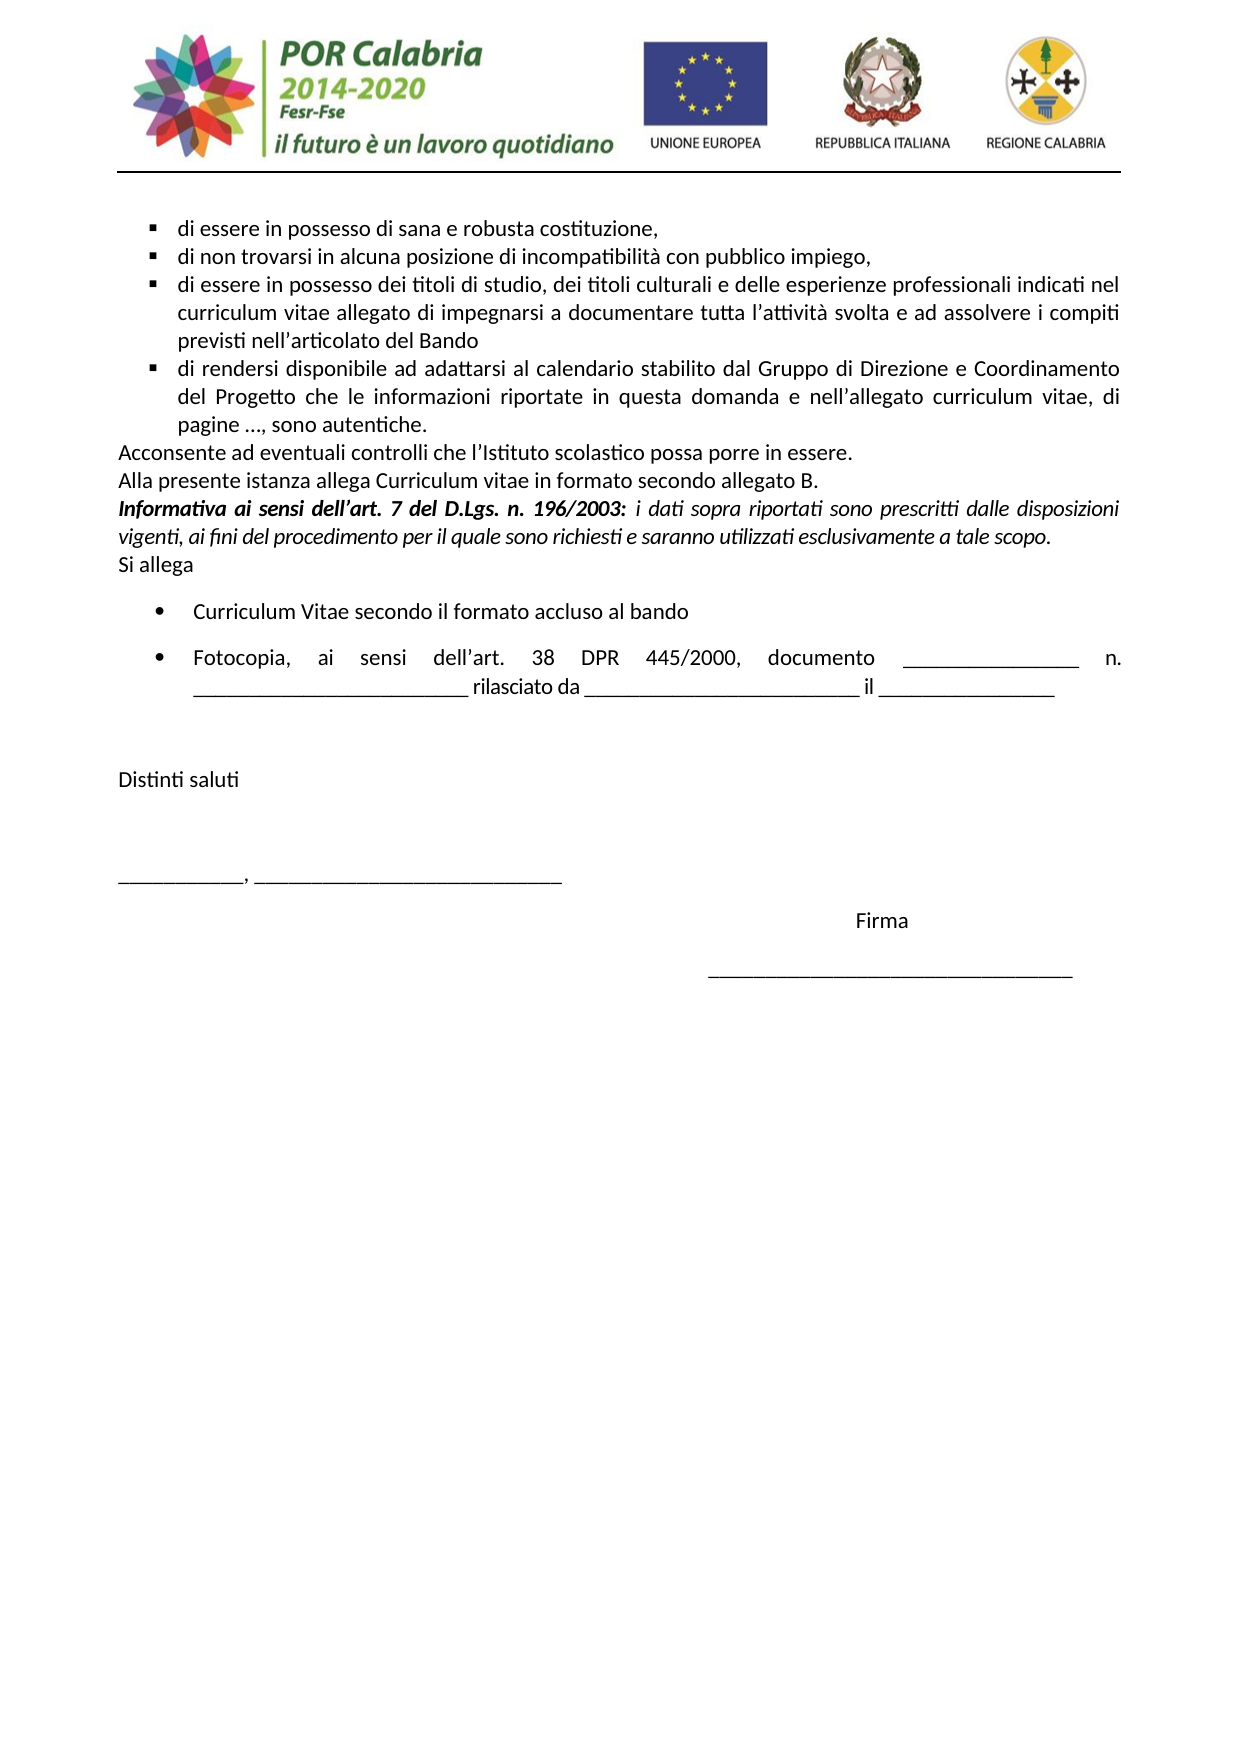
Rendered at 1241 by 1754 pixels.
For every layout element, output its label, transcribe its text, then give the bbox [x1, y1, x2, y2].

list di essere in possesso dei titoli di studio, dei titoli culturali e delle esperienze professionali indicati nel curriculum vitae allegato di impegnarsi a documentare tutta l’attività svolta e ad assolvere i compiti previsti nell’articolato del Bando [148, 270, 1122, 354]
text ________________________________ [634, 953, 1122, 981]
text Alla presente istanza allega Curriculum vitae in formato secondo allegato B. [118, 466, 1122, 494]
list di essere in possesso di sana e robusta costituzione, [148, 214, 1122, 242]
text Firma [782, 906, 1122, 934]
picture [118, 11, 1122, 173]
text Acconsente ad eventuali controlli che l’Istituto scolastico possa porre in essere. [118, 438, 1122, 466]
list Curriculum Vitae secondo il formato accluso al bando [156, 597, 1122, 625]
text ___________, ___________________________ [118, 859, 1122, 887]
list di non trovarsi in alcuna posizione di incompatibilità con pubblico impiego, [148, 242, 1122, 270]
list di rendersi disponibile ad adattarsi al calendario stabilito dal Gruppo di Direzione e Coordinamento del Progetto che le informazioni riportate in questa domanda e nell’allegato curriculum vitae, di pagine …, sono autentiche. [148, 354, 1122, 438]
text Distinti saluti [118, 765, 1122, 793]
text Si allega [118, 550, 1122, 578]
list Fotocopia, ai sensi dell’art. 38 DPR 445/2000, documento ________________ n. _________________________ rilasciato da _________________________ il ________________ [156, 643, 1122, 701]
text Informativa ai sensi dell’art. 7 del D.Lgs. n. 196/2003: i dati sopra riportati sono prescritti dalle disposizioni vigenti, ai fini del procedimento per il quale sono richiesti e saranno utilizzati esclusivamente a tale scopo. [118, 494, 1122, 550]
